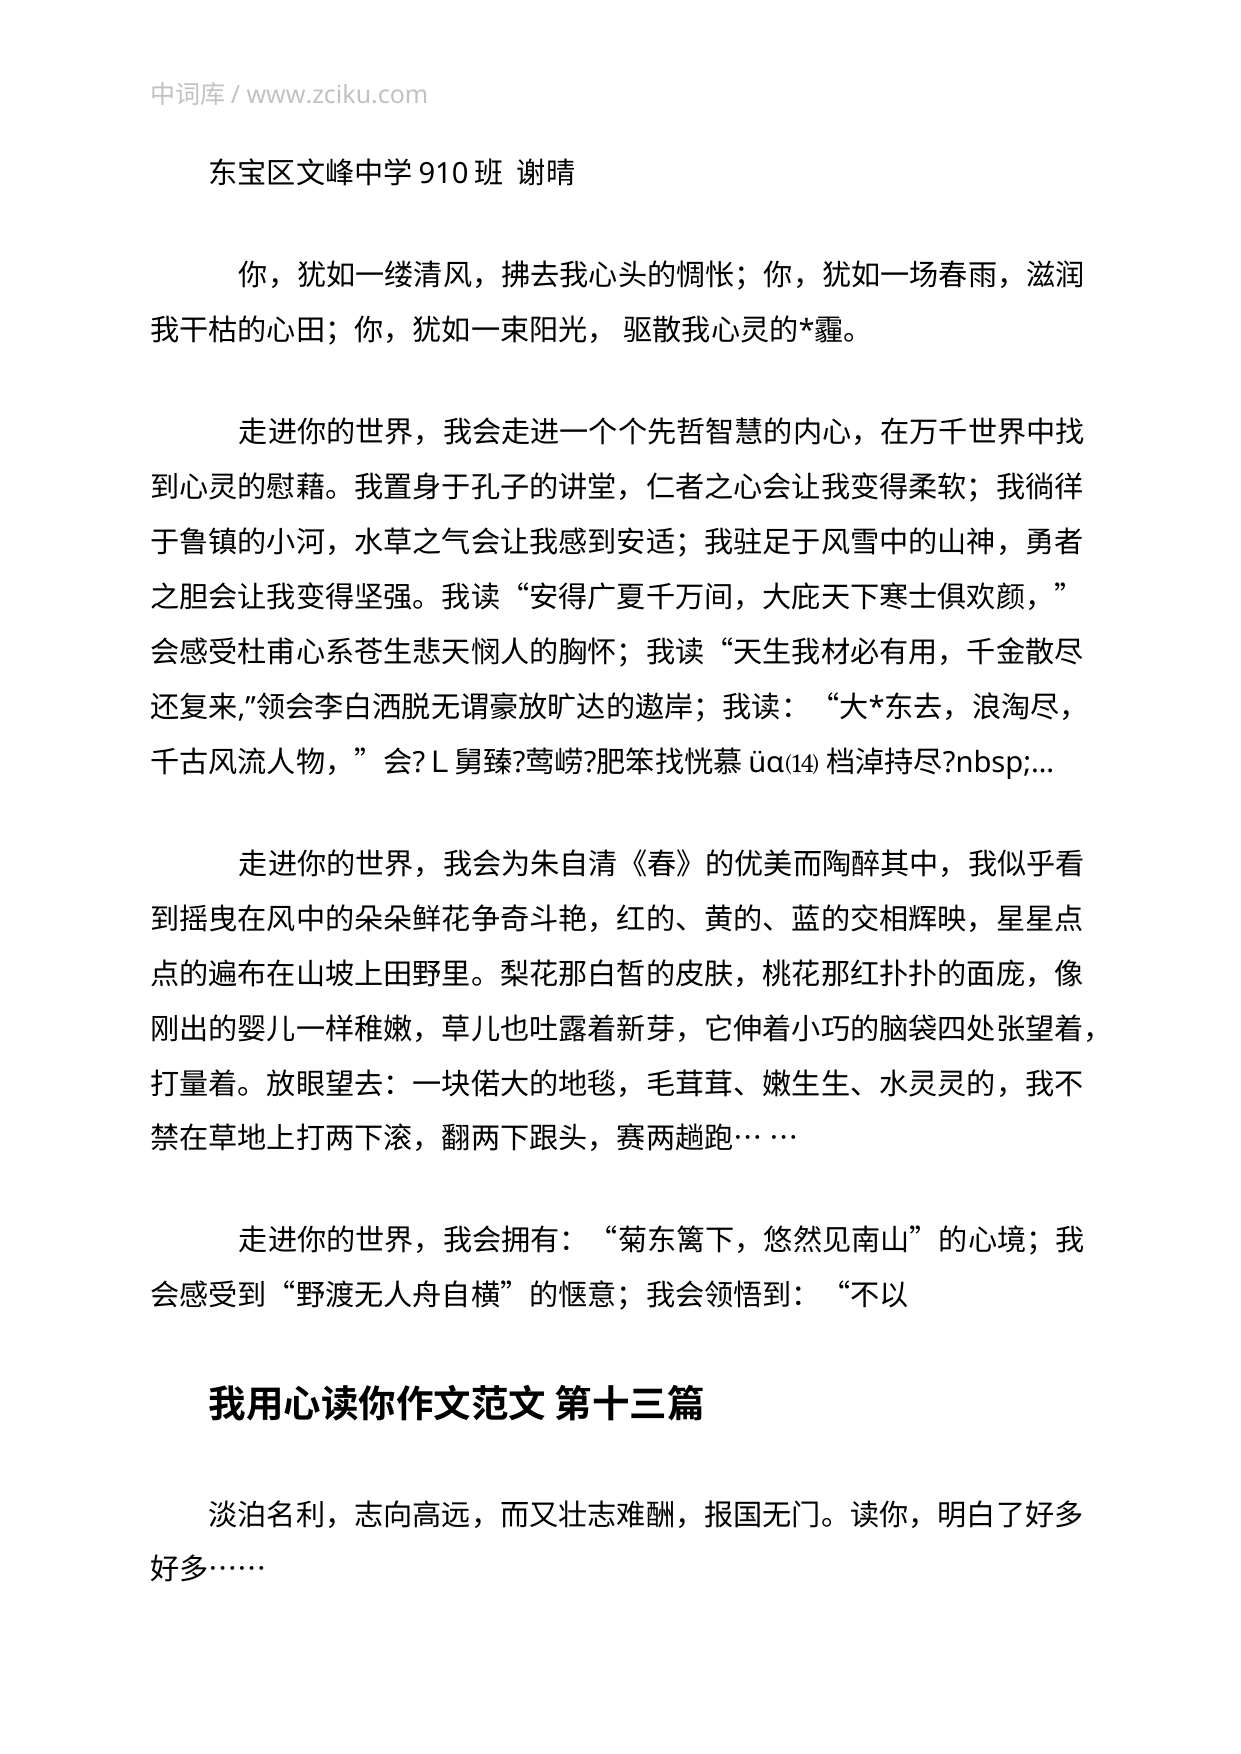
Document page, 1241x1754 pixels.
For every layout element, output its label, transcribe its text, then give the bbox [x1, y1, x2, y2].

text 东宝区文峰中学910班 谢晴 [150, 150, 1090, 192]
text 淡泊名利，志向高远，而又壮志难酬，报国无门。读你，明白了好多好多…… [150, 1491, 1090, 1588]
text 我用心读你作文范文 第十三篇 [150, 1374, 1090, 1428]
text 走进你的世界，我会走进一个个先哲智慧的内心，在万千世界中找到心灵的慰藉。我置身于孔子的讲堂，仁者之心会让我变得柔软；我徜徉于鲁镇的小河，水草之气会让我感到安适；我驻足于风雪中的山神，勇者之胆会让我变得坚强。我读“安得广夏千万间，大庇天下寒士俱欢颜，”会感受杜甫心系苍生悲天悯人的胸怀；我读“天生我材必有用，千金散尽还复来,”领会李白洒脱无谓豪放旷达的遨岸；我读：“大*东去，浪淘尽，千古风流人物，”会?Ｌ舅臻?莺崂?肥笨找恍慕üα⒁档淖持尽?nbsp;… [150, 409, 1090, 781]
text 走进你的世界，我会拥有：“菊东篱下，悠然见南山”的心境；我会感受到“野渡无人舟自横”的惬意；我会领悟到：“不以 [150, 1217, 1090, 1314]
text 你，犹如一缕清风，拂去我心头的惆怅；你，犹如一场春雨，滋润我干枯的心田；你，犹如一束阳光， 驱散我心灵的*霾。 [150, 252, 1090, 349]
text 走进你的世界，我会为朱自清《春》的优美而陶醉其中，我似乎看到摇曳在风中的朵朵鲜花争奇斗艳，红的、黄的、蓝的交相辉映，星星点点的遍布在山坡上田野里。梨花那白皙的皮肤，桃花那红扑扑的面庞，像刚出的婴儿一样稚嫩，草儿也吐露着新芽，它伸着小巧的脑袋四处张望着，打量着。放眼望去：一块偌大的地毯，毛茸茸、嫩生生、水灵灵的，我不禁在草地上打两下滚，翻两下跟头，赛两趟跑… … [150, 841, 1090, 1157]
